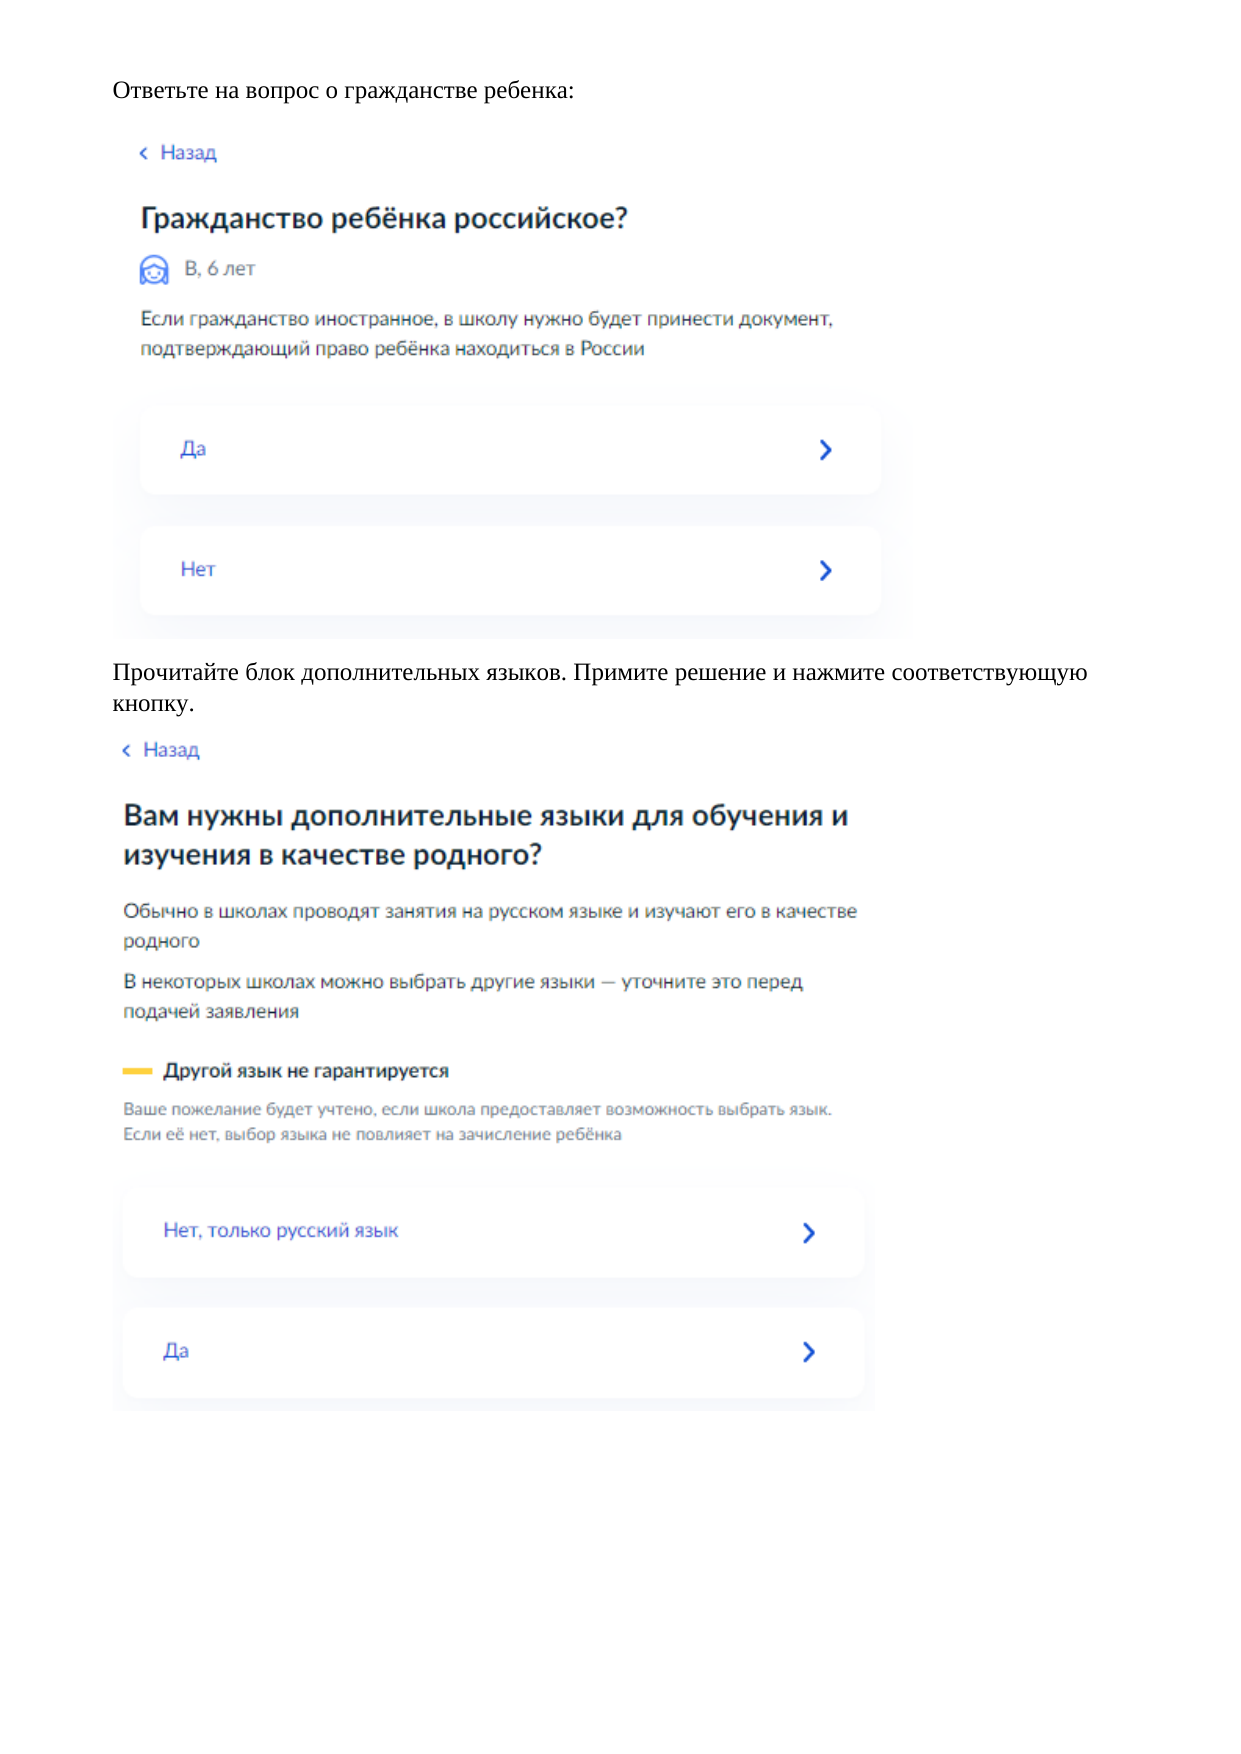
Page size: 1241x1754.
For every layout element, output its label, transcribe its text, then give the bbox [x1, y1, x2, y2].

text Ответьте на вопрос о гражданстве ребенка: [112, 75, 1165, 104]
picture [112, 736, 876, 1411]
text Прочитайте блок дополнительных языков. Примите решение и нажмите соответствующую кнопку. [112, 657, 1165, 717]
picture [112, 122, 913, 639]
